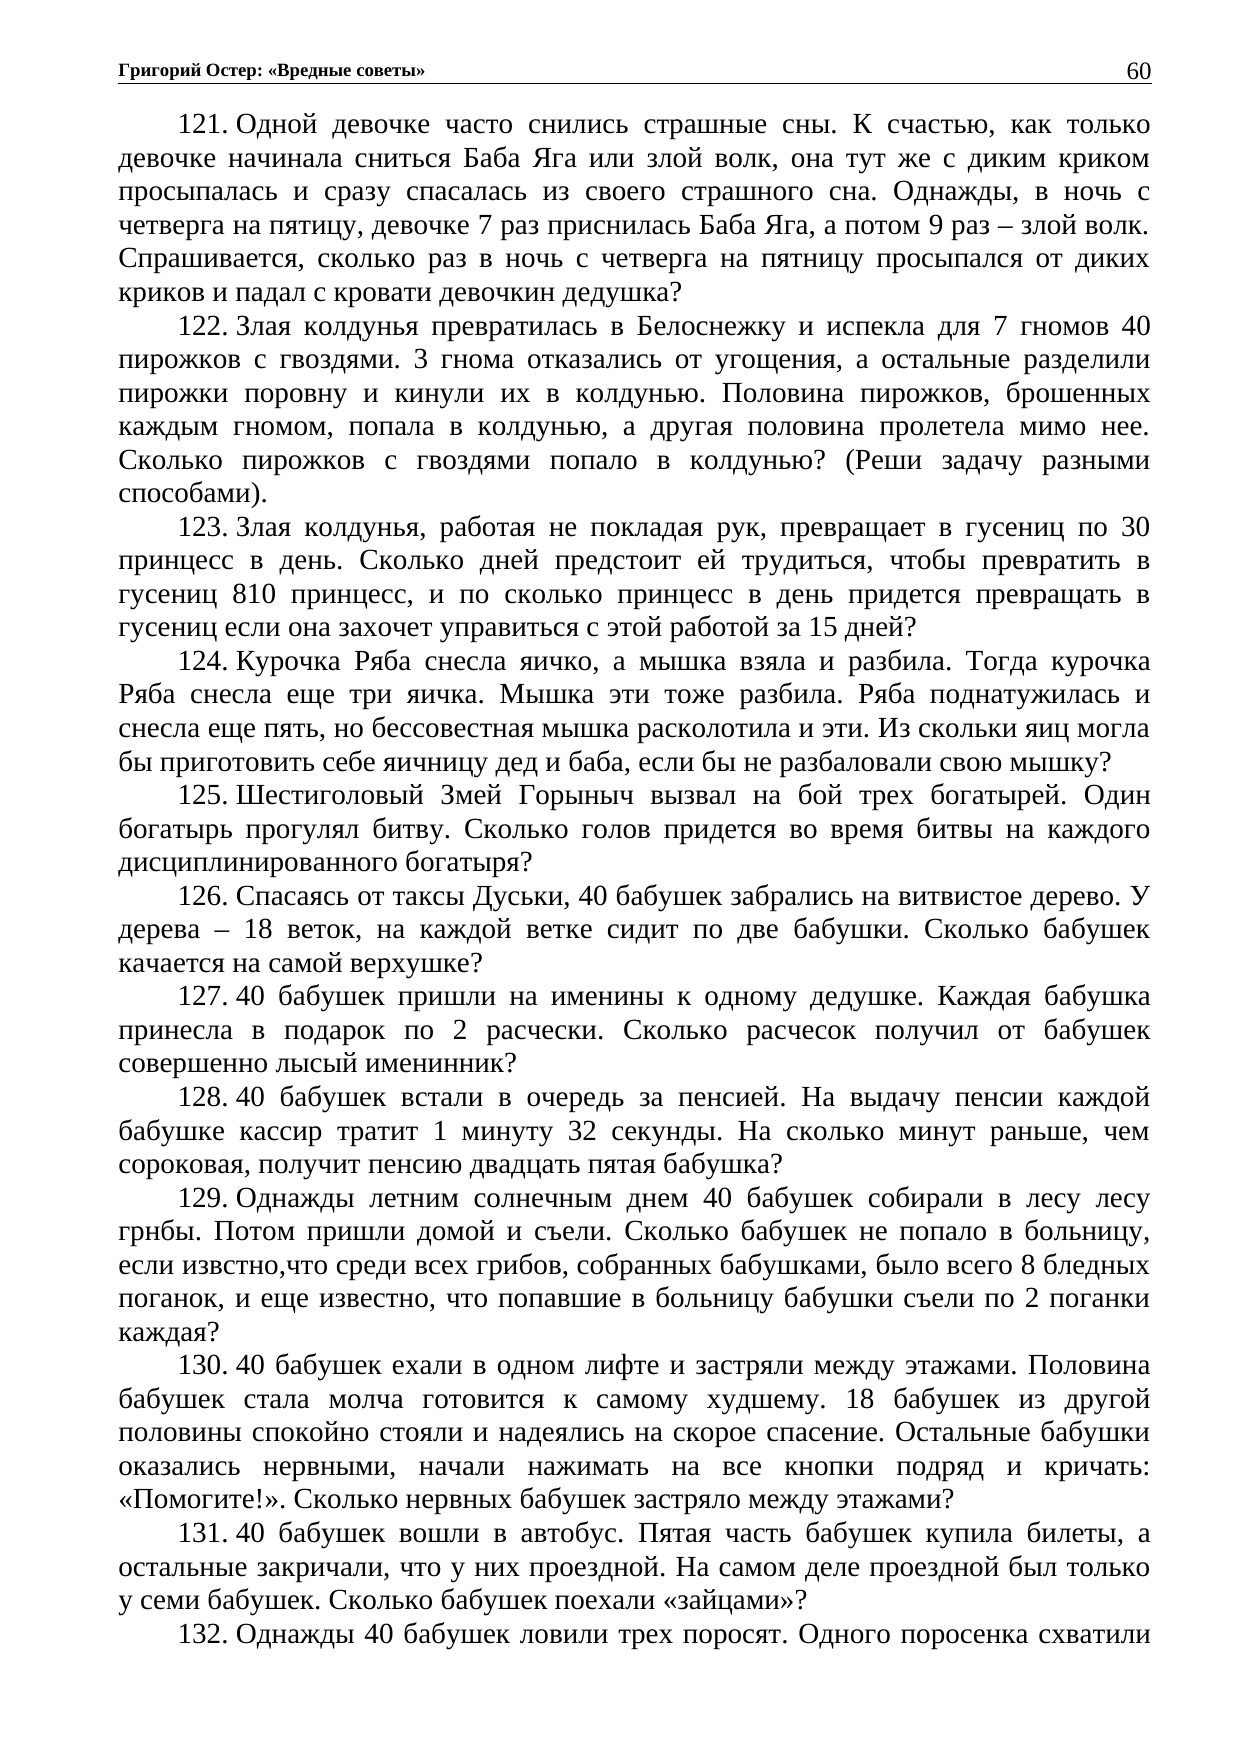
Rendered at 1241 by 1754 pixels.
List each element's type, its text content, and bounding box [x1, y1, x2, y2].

text 123. Злая колдунья, работая не покладая рук, превращает в гусениц по 30 принцесс в день. Сколько дней предстоит ей трудиться, чтобы превратить в гусениц 810 принцесс, и по сколько принцесс в день придется превращать в гусениц если она захочет управиться с этой работой за 15 дней? [118, 509, 1152, 643]
text 128. 40 бабушек встали в очередь за пенсией. На выдачу пенсии каждой бабушке кассир тратит 1 минуту 32 секунды. На сколько минут раньше, чем сороковая, получит пенсию двадцать пятая бабушка? [118, 1079, 1152, 1180]
text 124. Курочка Ряба снесла яичко, а мышка взяла и разбила. Тогда курочка Ряба снесла еще три яичка. Мышка эти тоже разбила. Ряба поднатужилась и снесла еще пять, но бессовестная мышка расколотила и эти. Из скольки яиц могла бы приготовить себе яичницу дед и баба, если бы не разбаловали свою мышку? [118, 643, 1152, 777]
text 129. Однажды летним солнечным днем 40 бабушек собирали в лесу лесу грнбы. Потом пришли домой и съели. Сколько бабушек не попало в больницу, если извстно,что среди всех грибов, собранных бабушками, было всего 8 бледных поганок, и еще известно, что попавшие в больницу бабушки съели по 2 поганки каждая? [118, 1180, 1152, 1347]
text 130. 40 бабушек ехали в одном лифте и застряли между этажами. Половина бабушек стала молча готовится к самому худшему. 18 бабушек из другой половины спокойно стояли и надеялись на скорое спасение. Остальные бабушки оказались нервными, начали нажимать на все кнопки подряд и кричать: «Помогите!». Сколько нервных бабушек застряло между этажами? [118, 1347, 1152, 1515]
text 131. 40 бабушек вошли в автобус. Пятая часть бабушек купила билеты, а остальные закричали, что у них проездной. На самом деле проездной был только у семи бабушек. Сколько бабушек поехали «зайцами»? [118, 1515, 1152, 1616]
text 126. Спасаясь от таксы Дуськи, 40 бабушек забрались на витвистое дерево. У дерева – 18 веток, на каждой ветке сидит по две бабушки. Сколько бабушек качается на самой верхушке? [118, 878, 1152, 978]
text 125. Шестиголовый Змей Горыныч вызвал на бой трех богатырей. Один богатырь прогулял битву. Сколько голов придется во время битвы на каждого дисциплинированного богатыря? [118, 777, 1152, 878]
text 127. 40 бабушек пришли на именины к одному дедушке. Каждая бабушка принесла в подарок по 2 расчески. Сколько расчесок получил от бабушек совершенно лысый именинник? [118, 978, 1152, 1079]
text 121. Одной девочке часто снились страшные сны. К счастью, как только девочке начинала сниться Баба Яга или злой волк, она тут же с диким криком просыпалась и сразу спасалась из своего страшного сна. Однажды, в ночь с четверга на пятицу, девочке 7 раз приснилась Баба Яга, а потом 9 раз – злой волк. Спрашивается, сколько раз в ночь с четверга на пятницу просыпался от диких криков и падал с кровати девочкин дедушка? [118, 106, 1152, 308]
text 122. Злая колдунья превратилась в Белоснежку и испекла для 7 гномов 40 пирожков с гвоздями. 3 гнома отказались от угощения, а остальные разделили пирожки поровну и кинули их в колдунью. Половина пирожков, брошенных каждым гномом, попала в колдунью, а другая половина пролетела мимо нее. Сколько пирожков с гвоздями попало в колдунью? (Реши задачу разными способами). [118, 308, 1152, 509]
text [118, 1616, 1152, 1649]
